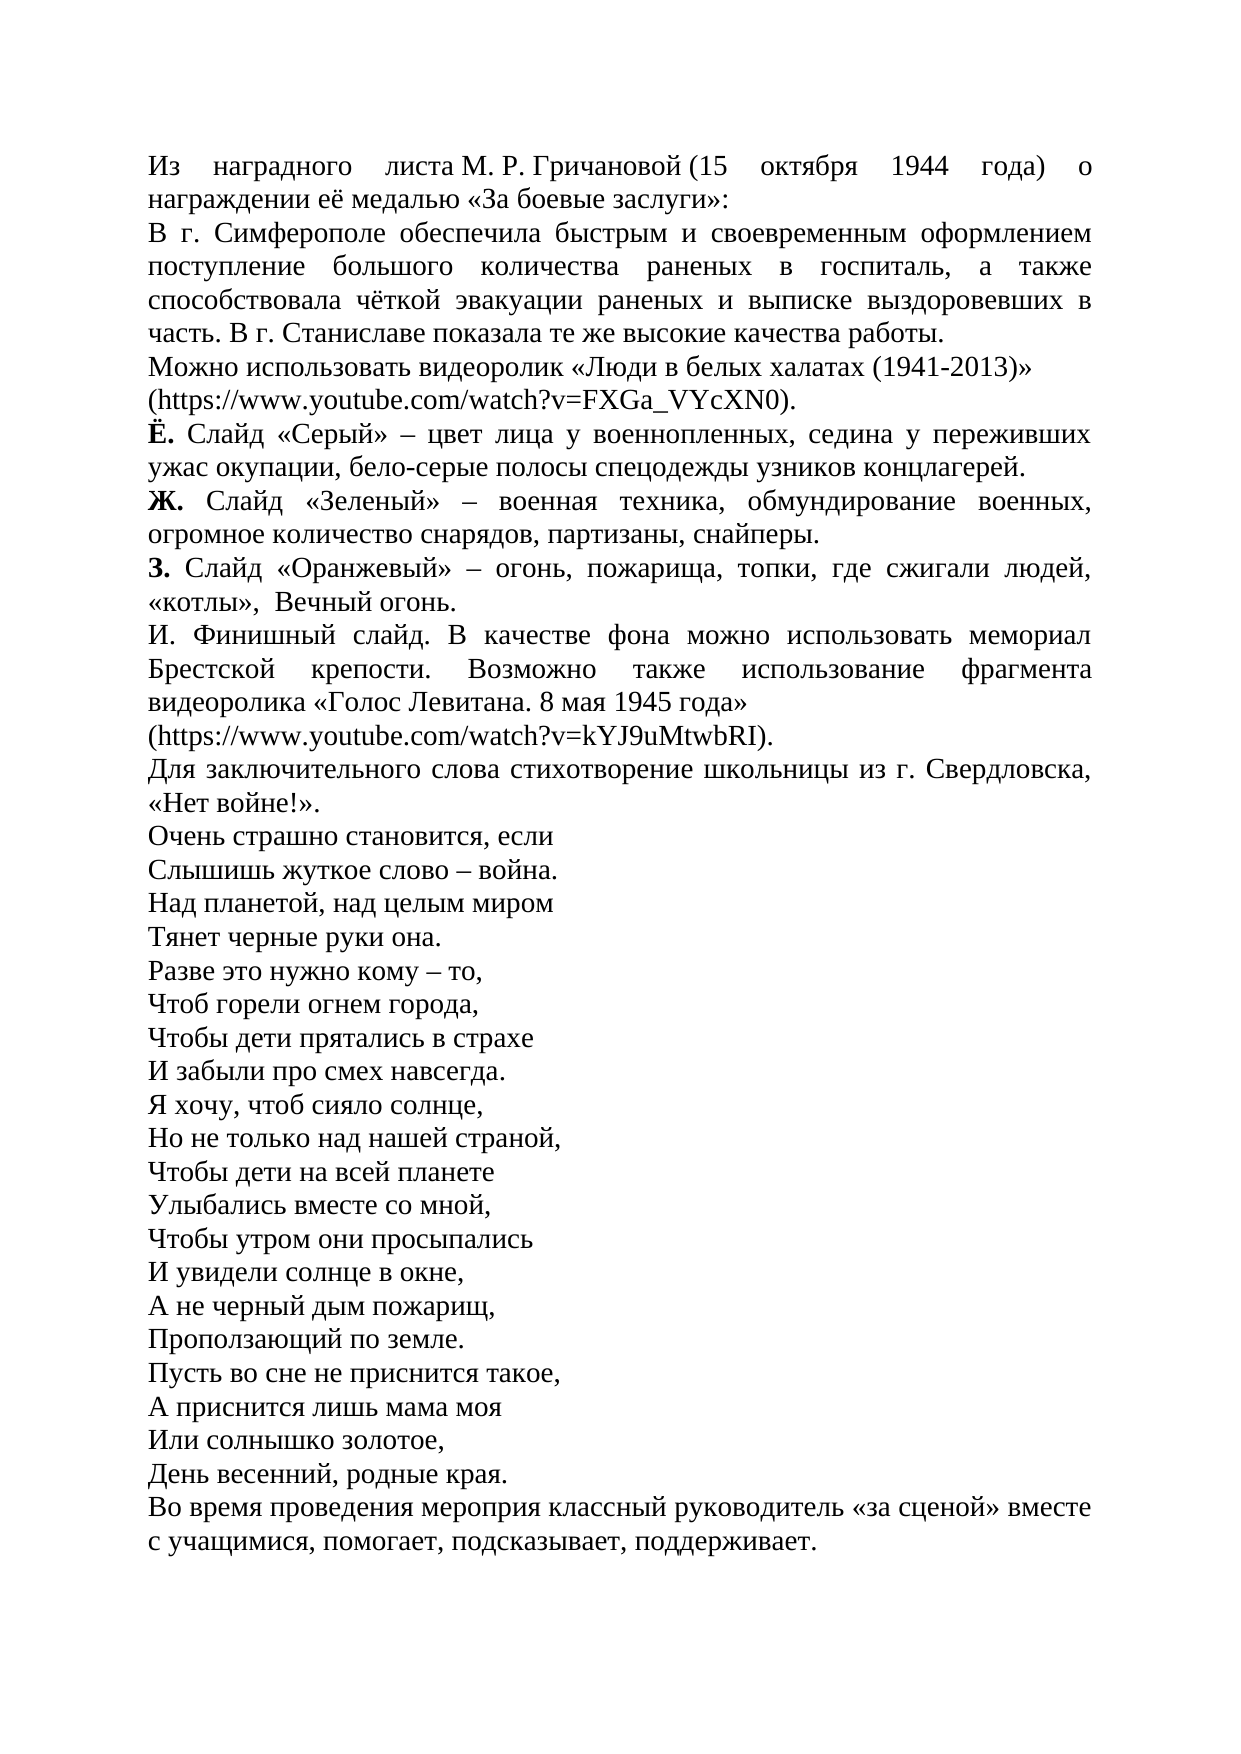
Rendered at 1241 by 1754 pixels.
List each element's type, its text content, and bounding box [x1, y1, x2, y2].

text И забыли про смех навсегда. [148, 1053, 1093, 1087]
text Я хочу, чтоб сияло солнце, [148, 1087, 1093, 1120]
text А не черный дым пожарищ, [148, 1288, 1093, 1322]
text Чтоб горели огнем города, [148, 986, 1093, 1020]
text Для заключительного слова стихотворение школьницы из г. Свердловска, «Нет войне!». [148, 751, 1093, 818]
text Слышишь жуткое слово – война. [148, 852, 1093, 886]
text Над планетой, над целым миром [148, 886, 1093, 919]
text Во время проведения мероприя классный руководитель «за сценой» вместе с учащимися, помогает, подсказывает, поддерживает. [148, 1489, 1093, 1556]
text И увидели солнце в окне, [148, 1254, 1093, 1288]
text Ж. Слайд «Зеленый» – военная техника, обмундирование военных, огромное количество снарядов, партизаны, снайперы. [148, 483, 1093, 550]
text Улыбались вместе со мной, [148, 1187, 1093, 1221]
text А приснится лишь мама моя [148, 1389, 1093, 1422]
text Тянет черные руки она. [148, 919, 1093, 953]
text З. Слайд «Оранжевый» – огонь, пожарища, топки, где сжигали людей, «котлы», Вечный огонь. [148, 550, 1093, 617]
text Очень страшно становится, если [148, 818, 1093, 852]
text (https://www.youtube.com/watch?v=FXGa_VYcXN0). [148, 382, 1093, 416]
text День весенний, родные края. [148, 1456, 1093, 1489]
text Но не только над нашей страной, [148, 1120, 1093, 1154]
text Чтобы утром они просыпались [148, 1221, 1093, 1254]
text Ё. Слайд «Серый» – цвет лица у военнопленных, седина у переживших ужас окупации, бело-серые полосы спецодежды узников концлагерей. [148, 416, 1093, 483]
text Из наградного листа М. Р. Гричановой (15 октября 1944 года) о награждении её медалью «За боевые заслуги»: [148, 148, 1093, 215]
text Или солнышко золотое, [148, 1422, 1093, 1456]
text Проползающий по земле. [148, 1322, 1093, 1355]
text Можно использовать видеоролик «Люди в белых халатах (1941-2013)» [148, 349, 1093, 382]
text Пусть во сне не приснится такое, [148, 1355, 1093, 1389]
text Разве это нужно кому – то, [148, 953, 1093, 986]
text Чтобы дети прятались в страхе [148, 1020, 1093, 1053]
text (https://www.youtube.com/watch?v=kYJ9uMtwbRI). [148, 718, 1093, 751]
text Чтобы дети на всей планете [148, 1154, 1093, 1187]
text И. Финишный слайд. В качестве фона можно использовать мемориал Брестской крепости. Возможно также использование фрагмента видеоролика «Голос Левитана. 8 мая 1945 года» [148, 617, 1093, 718]
text В г. Симферополе обеспечила быстрым и своевременным оформлением поступление большого количества раненых в госпиталь, а также способствовала чёткой эвакуации раненых и выписке выздоровевших в часть. В г. Станиславе показала те же высокие качества работы. [148, 215, 1093, 349]
